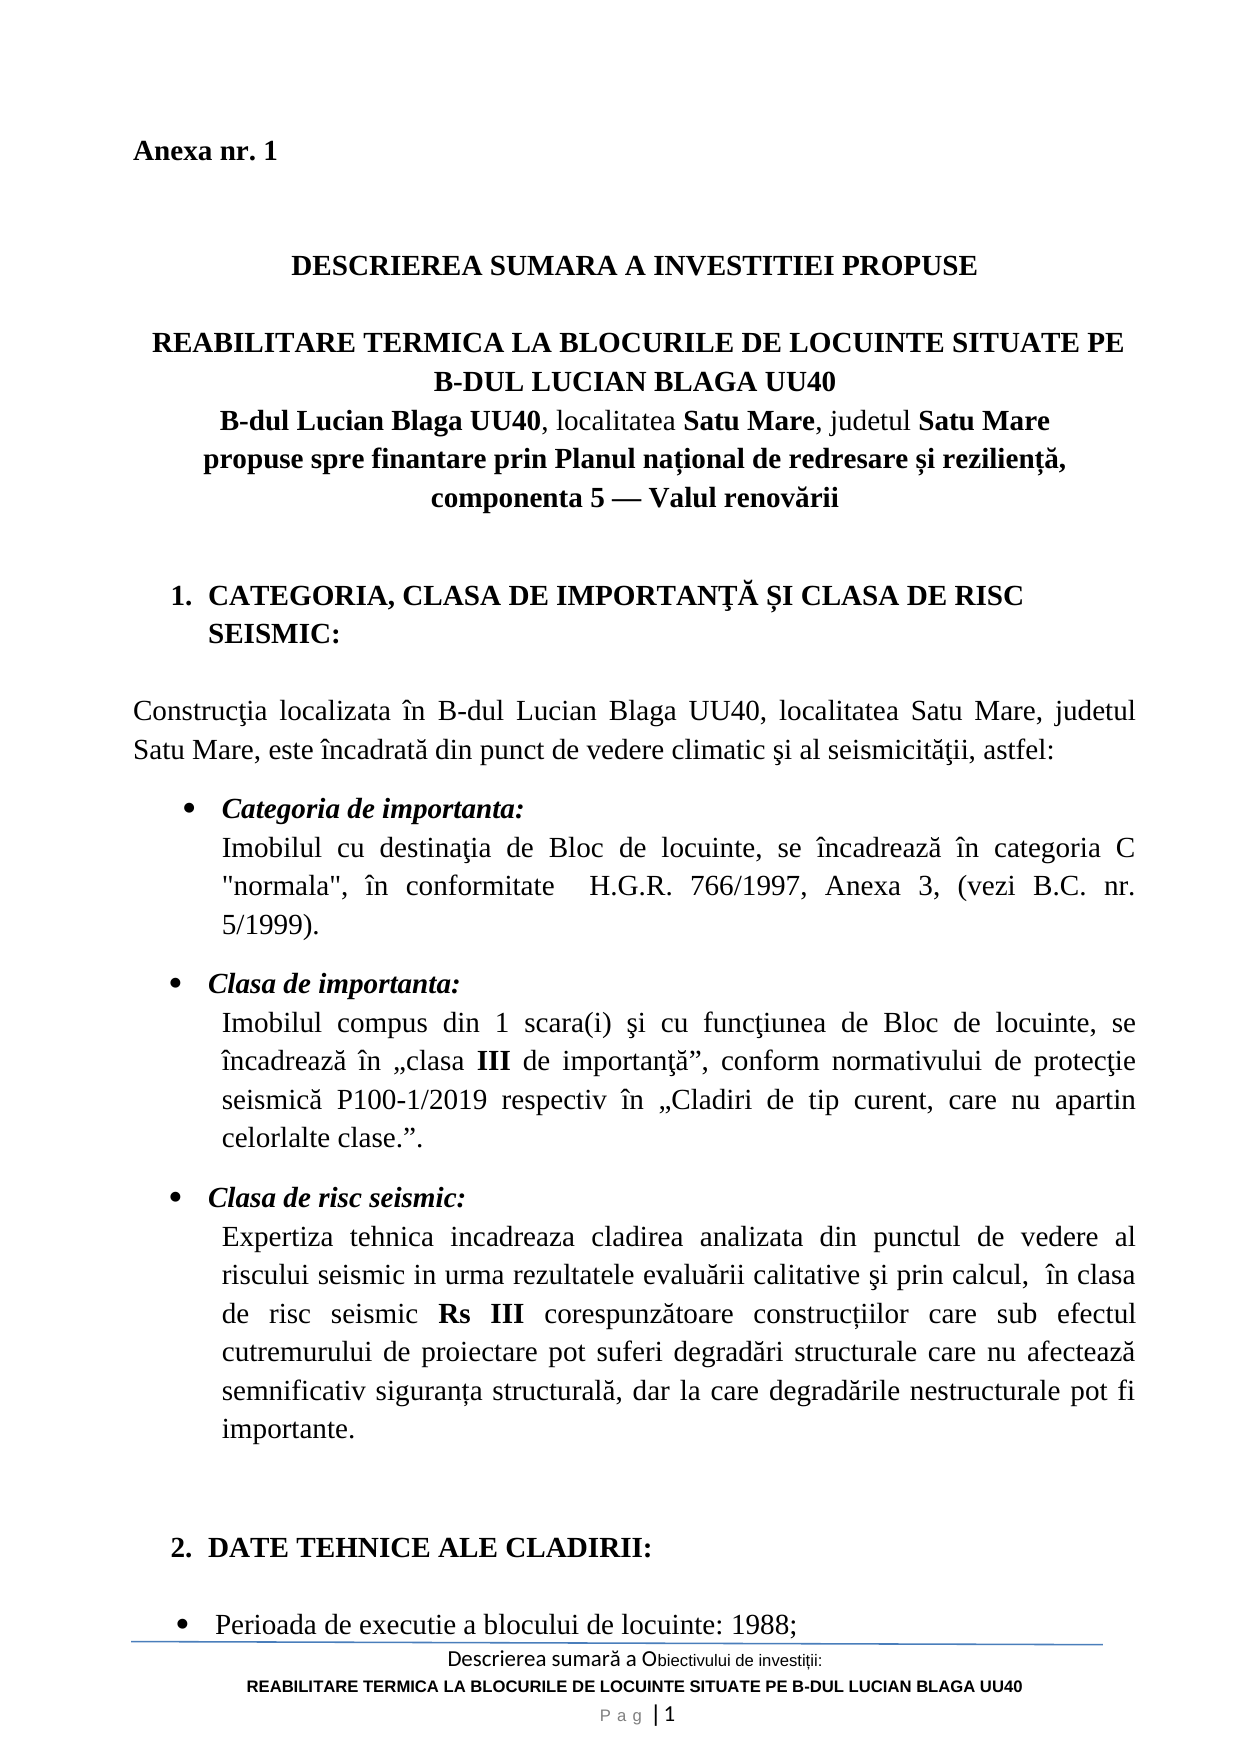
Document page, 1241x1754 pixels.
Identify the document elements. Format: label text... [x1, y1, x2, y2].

text componenta 5 — Valul renovării [133, 480, 1137, 513]
text Anexa nr. 1 [133, 133, 1137, 166]
subtitle DATE TEHNICE ALE CLADIRII: [170, 1530, 1137, 1564]
text DESCRIEREA SUMARA A INVESTITIEI PROPUSE [133, 248, 1137, 282]
text propuse spre finantare prin Planul național de redresare și reziliență, [133, 441, 1137, 475]
subtitle CATEGORIA, CLASA DE IMPORTANŢĂ ȘI CLASA DE RISC SEISMIC: [170, 578, 1137, 650]
list Perioada de executie a blocului de locuinte: 1988; [177, 1607, 1137, 1641]
subtitle Clasa de risc seismic: [170, 1180, 1137, 1214]
text Construcţia localizata în B-dul Lucian Blaga UU40, localitatea Satu Mare, judetul Satu Mare, este încadrată din punct de vedere climatic şi al seismicităţii, astfel: [133, 693, 1137, 765]
subtitle Categoria de importanta: [184, 791, 1137, 825]
subtitle Clasa de importanta: [170, 966, 1137, 1000]
text REABILITARE TERMICA LA BLOCURILE DE LOCUINTE SITUATE PE B-DUL LUCIAN BLAGA UU40 [133, 326, 1137, 398]
text Imobilul compus din 1 scara(i) şi cu funcţiunea de Bloc de locuinte, se încadrează în „clasa III de importanţă”, conform normativului de protecţie seismică P100-1/2019 respectiv în „Cladiri de tip curent, care nu apartin celorlalte clase.”. [222, 1005, 1137, 1154]
text Imobilul cu destinaţia de Bloc de locuinte, se încadrează în categoria C "normala", în conformitate H.G.R. 766/1997, Anexa 3, (vezi B.C. nr. 5/1999). [222, 830, 1137, 941]
text Expertiza tehnica incadreaza cladirea analizata din punctul de vedere al riscului seismic in urma rezultatele evaluării calitative şi prin calcul, în clasa de risc seismic Rs III corespunzătoare construcțiilor care sub efectul cutremurului de proiectare pot suferi degradări structurale care nu afectează semnificativ siguranța structurală, dar la care degradările nestructurale pot fi importante. [222, 1219, 1137, 1445]
text B-dul Lucian Blaga UU40, localitatea Satu Mare, judetul Satu Mare [133, 403, 1137, 436]
